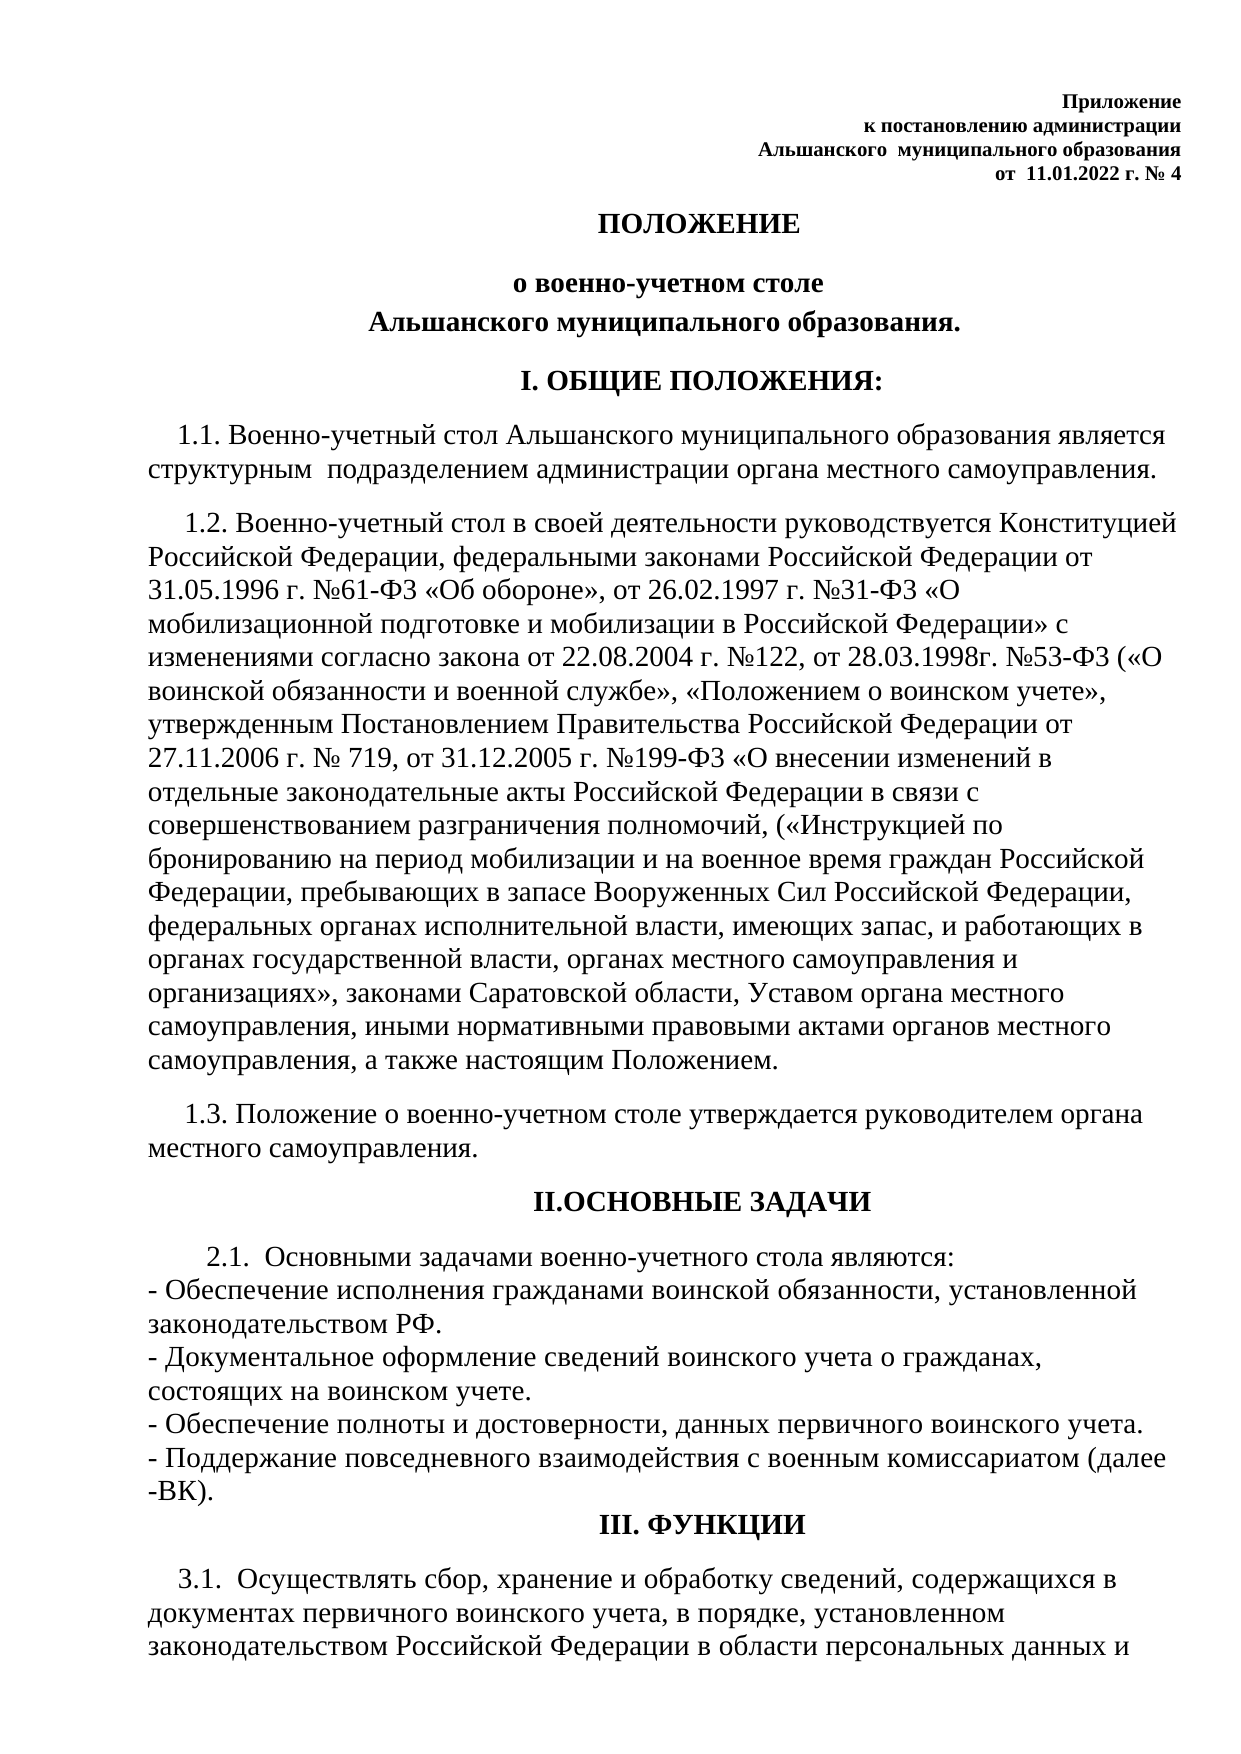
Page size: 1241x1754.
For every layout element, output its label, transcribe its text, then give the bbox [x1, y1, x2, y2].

text - Поддержание повседневного взаимодействия с военным комиссариатом (далее -ВК). [148, 1440, 1181, 1507]
text II.ОСНОВНЫЕ ЗАДАЧИ [148, 1184, 1181, 1218]
text 1.1. Военно-учетный стол Альшанского муниципального образования является структурным подразделением администрации органа местного самоуправления. [148, 417, 1181, 484]
text - Обеспечение полноты и достоверности, данных первичного воинского учета. [148, 1406, 1181, 1440]
text о военно-учетном столе Альшанского муниципального образования. [148, 265, 1181, 337]
text Приложение к постановлению администрации Альшанского муниципального образования от 11.01.2022 г. № 4 [148, 89, 1181, 185]
text III. ФУНКЦИИ [148, 1507, 1181, 1541]
text - Документальное оформление сведений воинского учета о гражданах, состоящих на воинском учете. [148, 1339, 1181, 1406]
text I. ОБЩИЕ ПОЛОЖЕНИЯ: [223, 363, 1181, 397]
text ПОЛОЖЕНИЕ [523, 206, 1181, 239]
text 1.3. Положение о военно-учетном столе утверждается руководителем органа местного самоуправления. [148, 1096, 1181, 1163]
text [148, 1561, 1181, 1662]
text 2.1. Основными задачами военно-учетного стола являются: - Обеспечение исполнения гражданами воинской обязанности, установленной законодательством РФ. [148, 1239, 1181, 1339]
text 1.2. Военно-учетный стол в своей деятельности руководствуется Конституцией Российской Федерации, федеральными законами Российской Федерации от 31.05.1996 г. №61-Ф3 «Об обороне», от 26.02.1997 г. №31-Ф3 «О мобилизационной подготовке и мобилизации в Российской Федерации» с изменениями согласно закона от 22.08.2004 г. №122, от 28.03.1998г. №53-Ф3 («О воинской обязанности и военной службе», «Положением о воинском учете», утвержденным Постановлением Правительства Российской Федерации от 27.11.2006 г. № 719, от 31.12.2005 г. №199-Ф3 «О внесении изменений в отдельные законодательные акты Российской Федерации в связи с совершенствованием разграничения полномочий, («Инструкцией по бронированию на период мобилизации и на военное время граждан Российской Федерации, пребывающих в запасе Вооруженных Сил Российской Федерации, федеральных органах исполнительной власти, имеющих запас, и работающих в органах государственной власти, органах местного самоуправления и организациях», законами Саратовской области, Уставом органа местного самоуправления, иными нормативными правовыми актами органов местного самоуправления, а также настоящим Положением. [148, 505, 1181, 1076]
